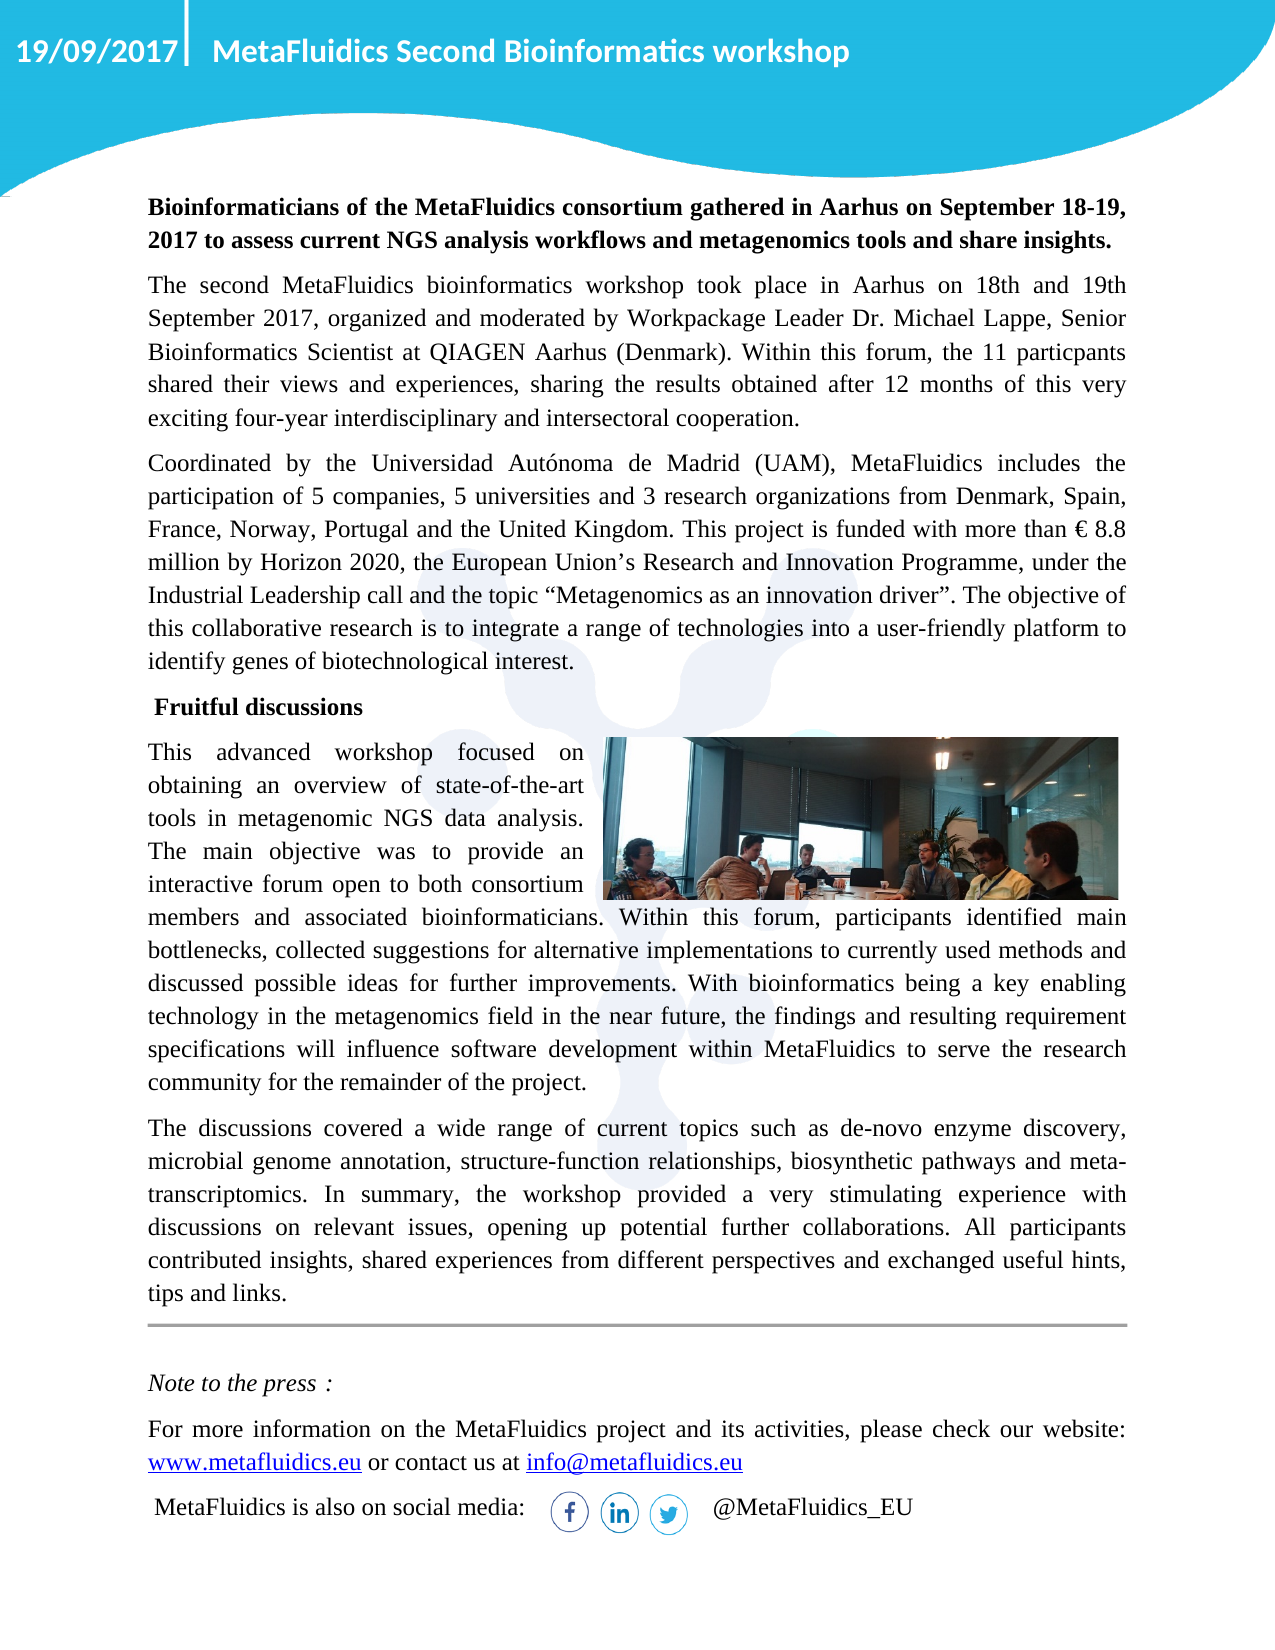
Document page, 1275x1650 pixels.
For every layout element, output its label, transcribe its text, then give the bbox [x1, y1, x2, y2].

text Fruitful discussions [148, 692, 1127, 721]
text Note to the press : [148, 1368, 1127, 1397]
text The second MetaFluidics bioinformatics workshop took place in Aarhus on 18th and 19th September 2017, organized and moderated by Workpackage Leader Dr. Michael Lappe, Senior Bioinformatics Scientist at QIAGEN Aarhus (Denmark). Within this forum, the 11 particpants shared their views and experiences, sharing the results obtained after 12 months of this very exciting four-year interdisciplinary and intersectoral cooperation. [148, 271, 1127, 431]
text The discussions covered a wide range of current topics such as de-novo enzyme discovery, microbial genome annotation, structure-function relationships, biosynthetic pathways and meta-transcriptomics. In summary, the workshop provided a very stimulating experience with discussions on relevant issues, opening up potential further collaborations. All participants contributed insights, shared experiences from different perspectives and exchanged useful hints, tips and links. [148, 1113, 1127, 1307]
text Coordinated by the Universidad Autónoma de Madrid (UAM), MetaFluidics includes the participation of 5 companies, 5 universities and 3 research organizations from Denmark, Spain, France, Norway, Portugal and the United Kingdom. This project is funded with more than € 8.8 million by Horizon 2020, the European Union’s Research and Innovation Programme, under the Industrial Leadership call and the topic “Metagenomics as an innovation driver”. The objective of this collaborative research is to integrate a range of technologies into a user-friendly platform to identify genes of biotechnological interest. [148, 448, 1127, 675]
picture [545, 1484, 697, 1543]
text MetaFluidics is also on social media: @MetaFluidics_EU [697, 1492, 1127, 1521]
text MetaFluidics is also on social media: @MetaFluidics_EU [148, 1492, 545, 1521]
text This advanced workshop focused on obtaining an overview of state-of-the-art tools in metagenomic NGS data analysis. The main objective was to provide an interactive forum open to both consortium members and associated bioinformaticians. Within this forum, participants identified main bottlenecks, collected suggestions for alternative implementations to currently used methods and discussed possible ideas for further improvements. With bioinformatics being a key enabling technology in the metagenomics field in the near future, the findings and resulting requirement specifications will influence software development within MetaFluidics to serve the research community for the remainder of the project. [148, 737, 1127, 1096]
picture [0, 0, 1275, 197]
text Bioinformaticians of the MetaFluidics consortium gathered in Aarhus on September 18-19, 2017 to assess current NGS analysis workflows and metagenomics tools and share insights. [148, 192, 1127, 254]
picture [603, 737, 1119, 900]
text For more information on the MetaFluidics project and its activities, please check our website: www.metafluidics.eu or contact us at info@metafluidics.eu [148, 1414, 1127, 1476]
